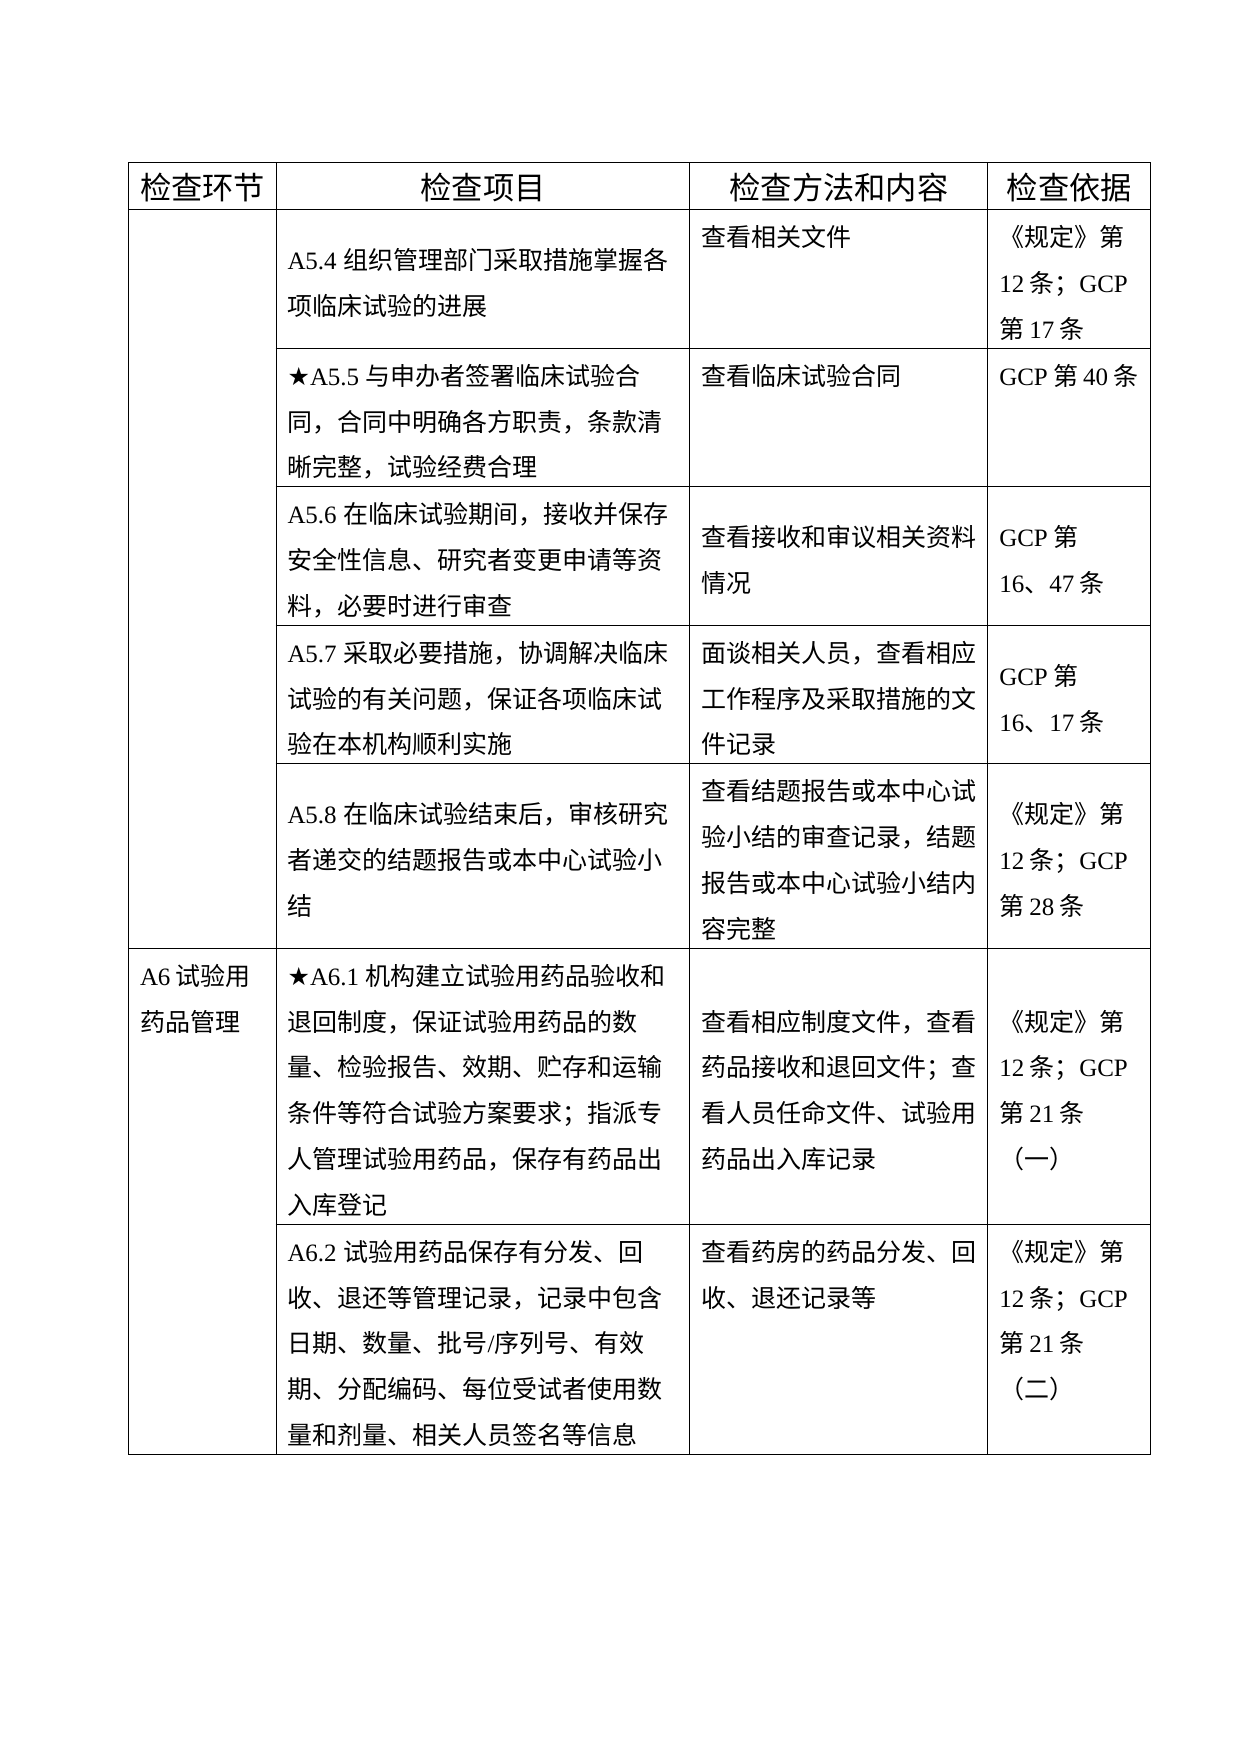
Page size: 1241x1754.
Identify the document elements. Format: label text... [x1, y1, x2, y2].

table_cell 《规定》第12条；GCP第21条（一） [988, 949, 1150, 1223]
table_cell ★A5.5 与申办者签署临床试验合同，合同中明确各方职责，条款清晰完整，试验经费合理 [277, 349, 689, 486]
table_cell 查看临床试验合同 [690, 349, 987, 486]
table_header 检查项目 [277, 163, 689, 209]
table_cell A5.8 在临床试验结束后，审核研究者递交的结题报告或本中心试验小结 [277, 764, 689, 947]
table_cell ★A6.1 机构建立试验用药品验收和退回制度，保证试验用药品的数量、检验报告、效期、贮存和运输条件等符合试验方案要求；指派专人管理试验用药品，保存有药品出入库登记 [277, 949, 689, 1223]
table_cell 查看接收和审议相关资料情况 [690, 487, 987, 624]
table_cell 面谈相关人员，查看相应工作程序及采取措施的文件记录 [690, 626, 987, 763]
table_cell 《规定》第12条；GCP第21条（二） [988, 1225, 1150, 1454]
table_cell 《规定》第12条；GCP第28条 [988, 764, 1150, 947]
table_cell A5.6 在临床试验期间，接收并保存安全性信息、研究者变更申请等资料，必要时进行审查 [277, 487, 689, 624]
table_cell A5.4 组织管理部门采取措施掌握各项临床试验的进展 [277, 210, 689, 347]
table_header 检查环节 [129, 163, 276, 209]
table_cell 查看相关文件 [690, 210, 987, 347]
table_cell GCP第16、17条 [988, 626, 1150, 763]
table_cell A6.2 试验用药品保存有分发、回收、退还等管理记录，记录中包含日期、数量、批号/序列号、有效期、分配编码、每位受试者使用数量和剂量、相关人员签名等信息 [277, 1225, 689, 1454]
table_cell 查看药房的药品分发、回收、退还记录等 [690, 1225, 987, 1454]
table_cell A5.7 采取必要措施，协调解决临床试验的有关问题，保证各项临床试验在本机构顺利实施 [277, 626, 689, 763]
table_cell GCP第16、47条 [988, 487, 1150, 624]
table_cell GCP第40条 [988, 349, 1150, 486]
table_header 检查依据 [988, 163, 1150, 209]
table_cell 《规定》第12条；GCP第17条 [988, 210, 1150, 347]
table_cell 查看结题报告或本中心试验小结的审查记录，结题报告或本中心试验小结内容完整 [690, 764, 987, 947]
table_cell 查看相应制度文件，查看药品接收和退回文件；查看人员任命文件、试验用药品出入库记录 [690, 949, 987, 1223]
table_cell A6试验用药品管理 [129, 949, 276, 1454]
table_header 检查方法和内容 [690, 163, 987, 209]
